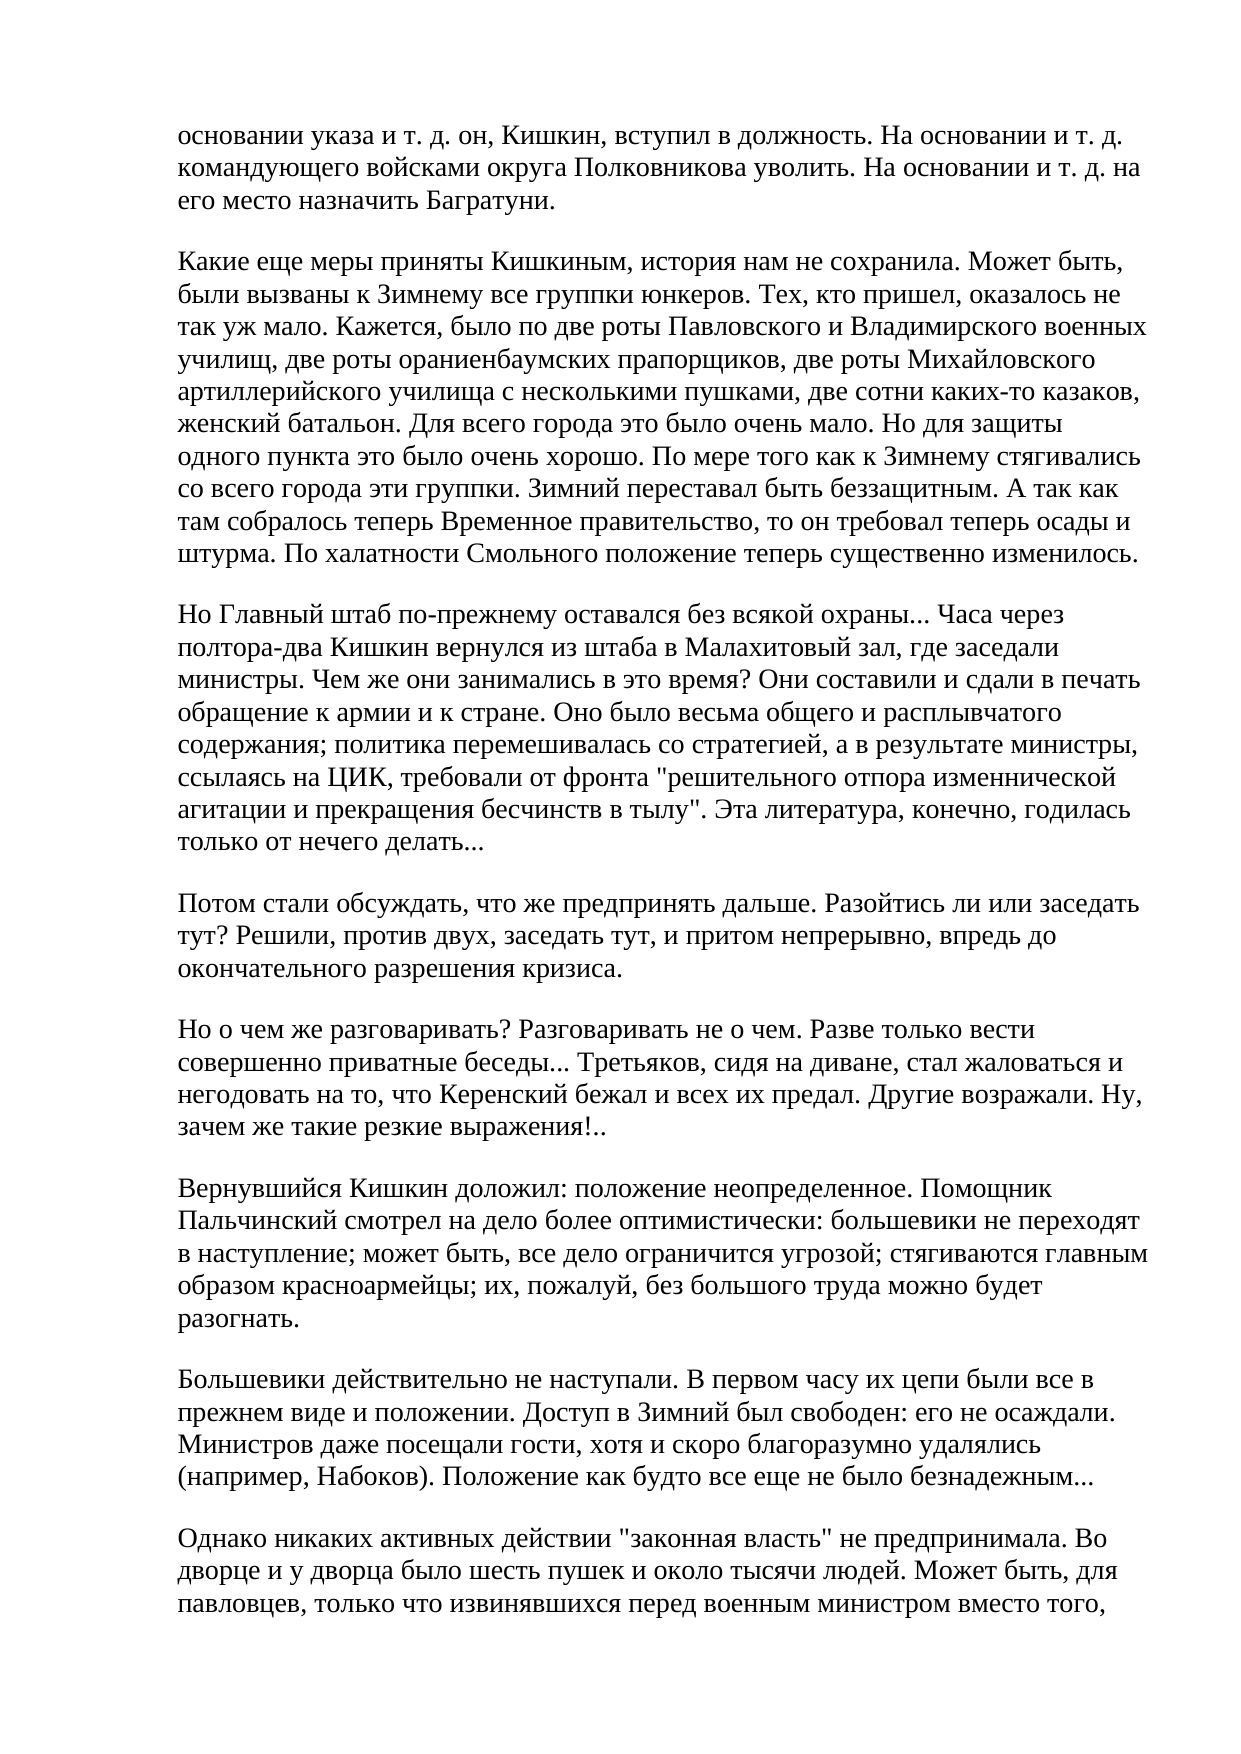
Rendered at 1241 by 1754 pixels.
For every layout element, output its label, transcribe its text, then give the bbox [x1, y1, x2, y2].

text Но Главный штаб по-прежнему оставался без всякой охраны... Часа через полтора-два Кишкин вернулся из штаба в Малахитовый зал, где заседали министры. Чем же они занимались в это время? Они составили и сдали в печать обращение к армии и к стране. Оно было весьма общего и расплывчатого содержания; политика перемешивалась со стратегией, а в результате министры, ссылаясь на ЦИК, требовали от фронта "решительного отпора изменнической агитации и прекращения бесчинств в тылу". Эта литература, конечно, годилась только от нечего делать... [177, 598, 1152, 857]
text Большевики действительно не наступали. В первом часу их цепи были все в прежнем виде и положении. Доступ в Зимний был свободен: его не осаждали. Министров даже посещали гости, хотя и скоро благоразумно удалялись (например, Набоков). Положение как будто все еще не было безнадежным... [177, 1362, 1152, 1492]
text Но о чем же разговаривать? Разговаривать не о чем. Разве только вести совершенно приватные беседы... Третьяков, сидя на диване, стал жаловаться и негодовать на то, что Керенский бежал и всех их предал. Другие возражали. Ну, зачем же такие резкие выражения!.. [177, 1012, 1152, 1142]
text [177, 118, 1152, 215]
text Какие еще меры приняты Кишкиным, история нам не сохранила. Может быть, были вызваны к Зимнему все группки юнкеров. Тех, кто пришел, оказалось не так уж мало. Кажется, было по две роты Павловского и Владимирского военных училищ, две роты ораниенбаумских прапорщиков, две роты Михайловского артиллерийского училища с несколькими пушками, две сотни каких-то казаков, женский батальон. Для всего города это было очень мало. Но для защиты одного пункта это было очень хорошо. По мере того как к Зимнему стягивались со всего города эти группки. Зимний переставал быть беззащитным. А так как там собралось теперь Временное правительство, то он требовал теперь осады и штурма. По халатности Смольного положение теперь существенно изменилось. [177, 244, 1152, 568]
text Потом стали обсуждать, что же предпринять дальше. Разойтись ли или заседать тут? Решили, против двух, заседать тут, и притом непрерывно, впредь до окончательного разрешения кризиса. [177, 886, 1152, 983]
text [177, 1521, 1152, 1618]
text Вернувшийся Кишкин доложил: положение неопределенное. Помощник Пальчинский смотрел на дело более оптимистически: большевики не переходят в наступление; может быть, все дело ограничится угрозой; стягиваются главным образом красноармейцы; их, пожалуй, без большого труда можно будет разогнать. [177, 1171, 1152, 1333]
